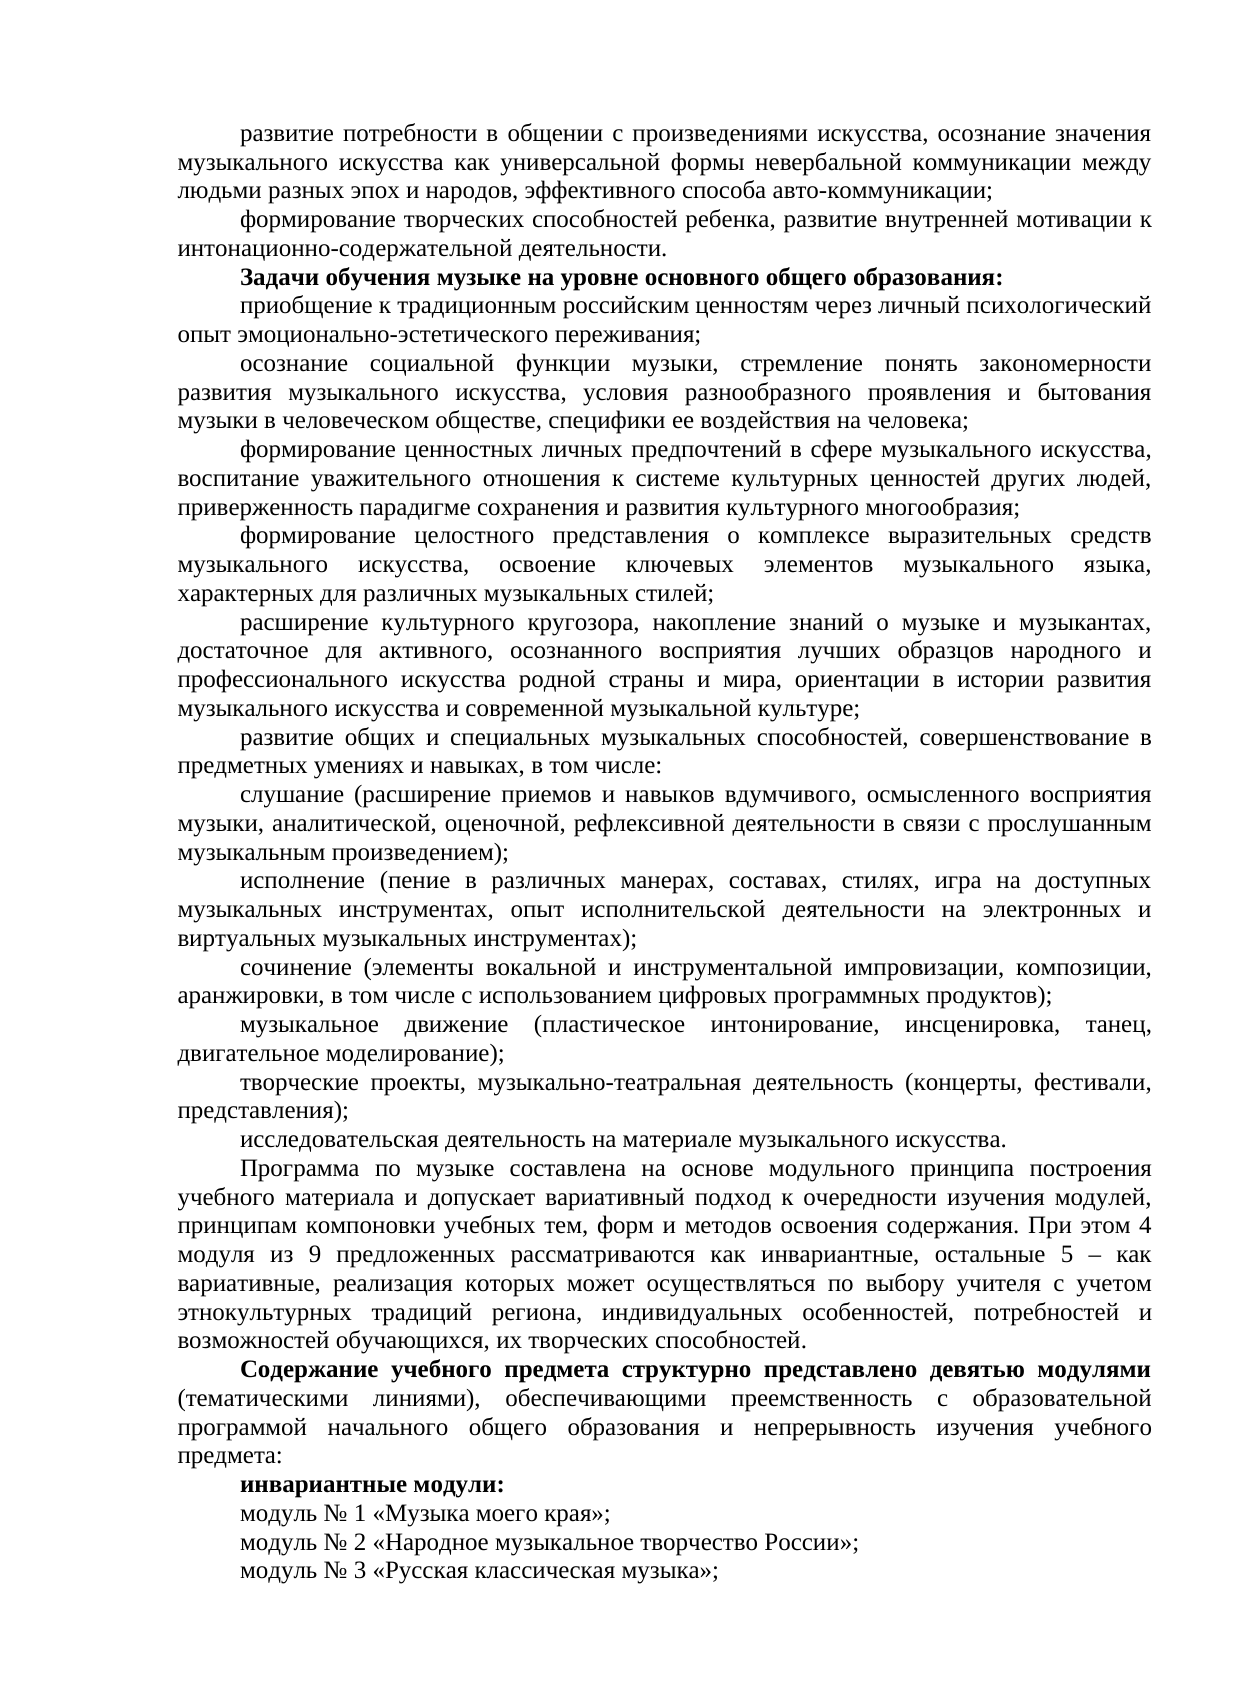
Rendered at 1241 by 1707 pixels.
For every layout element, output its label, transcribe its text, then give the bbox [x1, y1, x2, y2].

text формирование ценностных личных предпочтений в сфере музыкального искусства, воспитание уважительного отношения к системе культурных ценностей других людей, приверженность парадигме сохранения и развития культурного многообразия; [177, 434, 1152, 521]
text развитие общих и специальных музыкальных способностей, совершенствование в предметных умениях и навыках, в том числе: [177, 722, 1152, 779]
text слушание (расширение приемов и навыков вдумчивого, осмысленного восприятия музыки, аналитической, оценочной, рефлексивной деятельности в связи с прослушанным музыкальным произведением); [177, 779, 1152, 866]
text Задачи обучения музыке на уровне основного общего образования: [177, 262, 1152, 291]
text музыкальное движение (пластическое интонирование, инсценировка, танец, двигательное моделирование); [177, 1009, 1152, 1067]
text инвариантные модули: [177, 1469, 1152, 1498]
text модуль № 2 «Народное музыкальное творчество России»; [177, 1527, 1152, 1556]
text формирование целостного представления о комплексе выразительных средств музыкального искусства, освоение ключевых элементов музыкального языка, характерных для различных музыкальных стилей; [177, 521, 1152, 607]
text Содержание учебного предмета структурно представлено девятью модулями (тематическими линиями), обеспечивающими преемственность с образовательной программой начального общего образования и непрерывность изучения учебного предмета: [177, 1354, 1152, 1469]
text осознание социальной функции музыки, стремление понять закономерности развития музыкального искусства, условия разнообразного проявления и бытования музыки в человеческом обществе, специфики ее воздействия на человека; [177, 348, 1152, 434]
text исполнение (пение в различных манерах, составах, стилях, игра на доступных музыкальных инструментах, опыт исполнительской деятельности на электронных и виртуальных музыкальных инструментах); [177, 866, 1152, 952]
text модуль № 1 «Музыка моего края»; [177, 1498, 1152, 1527]
text сочинение (элементы вокальной и инструментальной импровизации, композиции, аранжировки, в том числе с использованием цифровых программных продуктов); [177, 952, 1152, 1009]
text исследовательская деятельность на материале музыкального искусства. [177, 1124, 1152, 1153]
text творческие проекты, музыкально-театральная деятельность (концерты, фестивали, представления); [177, 1067, 1152, 1124]
text приобщение к традиционным российским ценностям через личный психологический опыт эмоционально-эстетического переживания; [177, 291, 1152, 348]
text развитие потребности в общении с произведениями искусства, осознание значения музыкального искусства как универсальной формы невербальной коммуникации между людьми разных эпох и народов, эффективного способа авто-коммуникации; [177, 118, 1152, 204]
text Программа по музыке составлена на основе модульного принципа построения учебного материала и допускает вариативный подход к очередности изучения модулей, принципам компоновки учебных тем, форм и методов освоения содержания. При этом 4 модуля из 9 предложенных рассматриваются как инвариантные, остальные 5 – как вариативные, реализация которых может осуществляться по выбору учителя с учетом этнокультурных традиций региона, индивидуальных особенностей, потребностей и возможностей обучающихся, их творческих способностей. [177, 1153, 1152, 1354]
text формирование творческих способностей ребенка, развитие внутренней мотивации к интонационно-содержательной деятельности. [177, 204, 1152, 262]
text расширение культурного кругозора, накопление знаний о музыке и музыкантах, достаточное для активного, осознанного восприятия лучших образцов народного и профессионального искусства родной страны и мира, ориентации в истории развития музыкального искусства и современной музыкальной культуре; [177, 607, 1152, 722]
text модуль № 3 «Русская классическая музыка»; [177, 1556, 1152, 1584]
